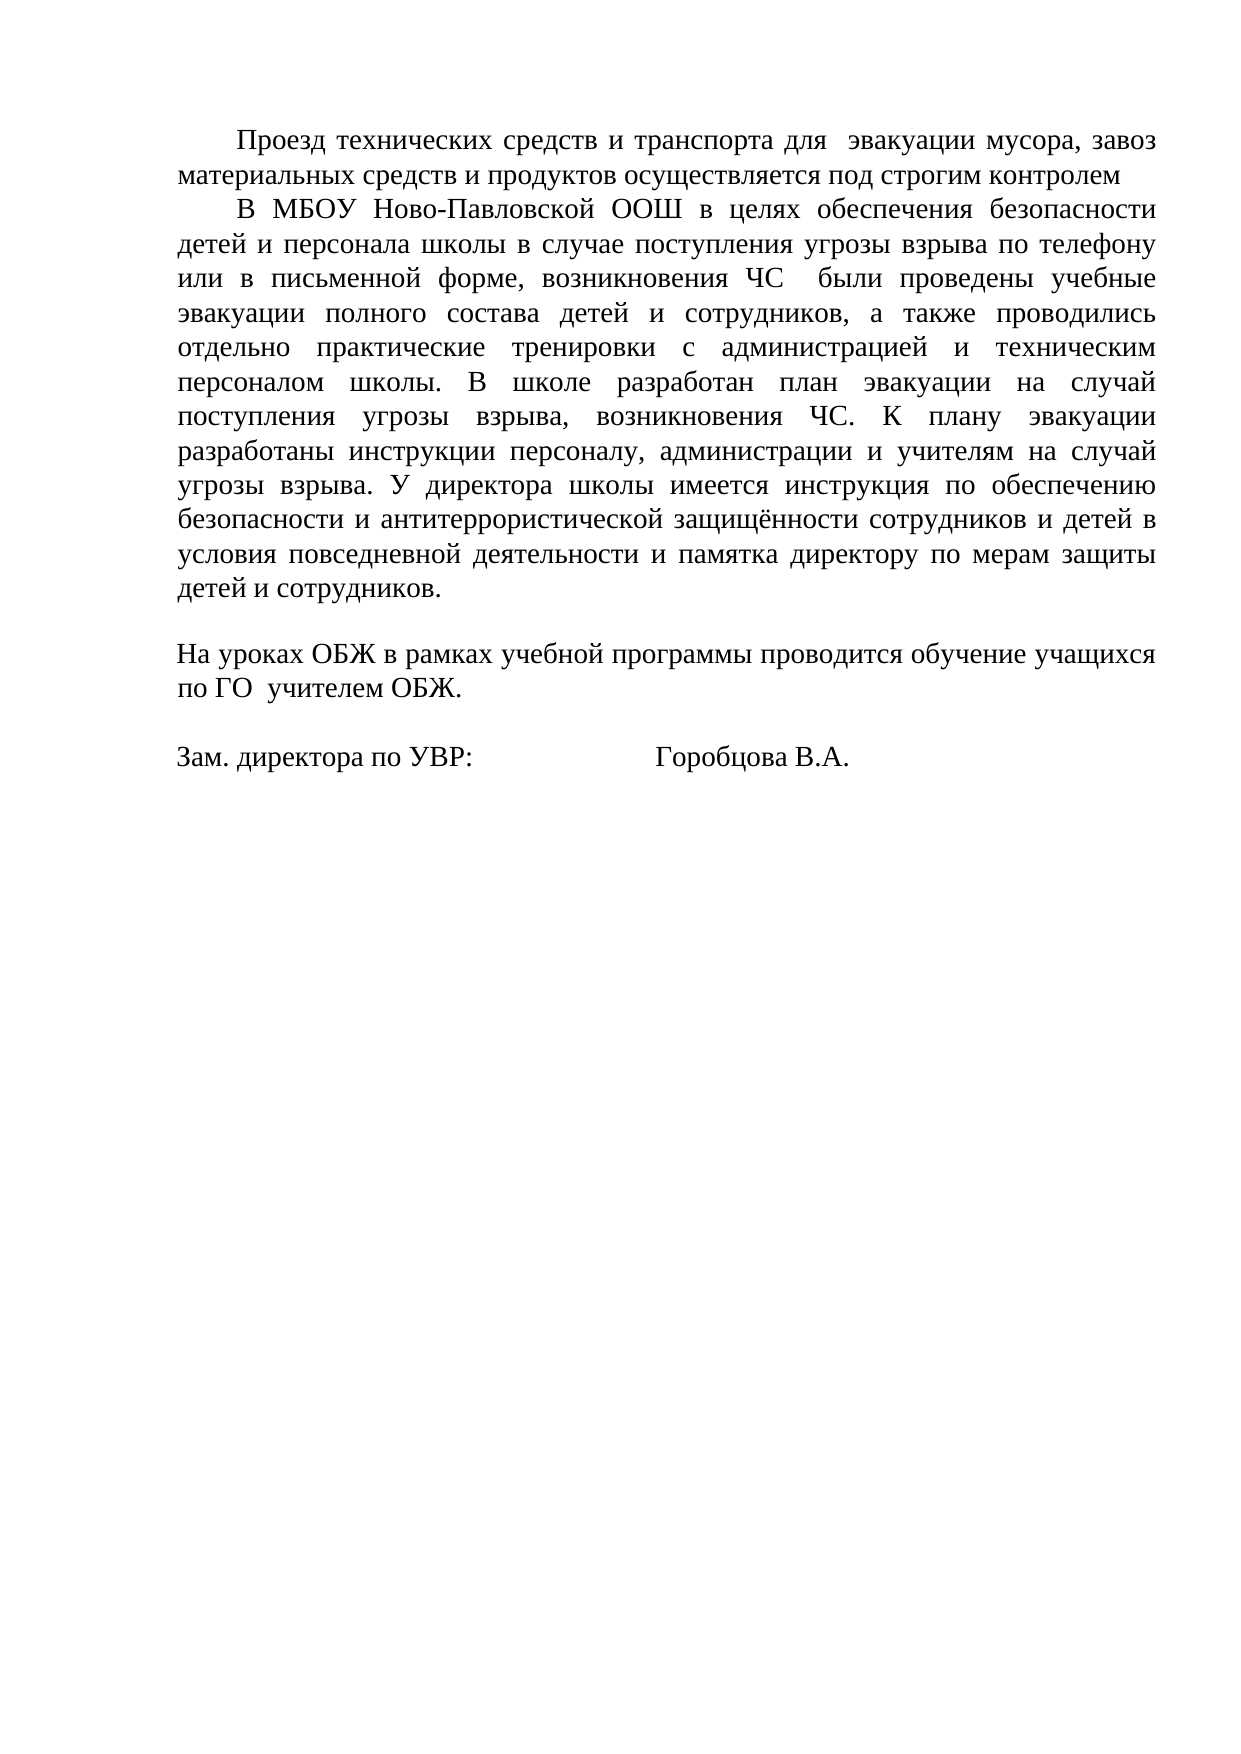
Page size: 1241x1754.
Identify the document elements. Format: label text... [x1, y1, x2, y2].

text В МБОУ Ново-Павловской ООШ в целях обеспечения безопасности детей и персонала школы в случае поступления угрозы взрыва по телефону или в письменной форме, возникновения ЧС были проведены учебные эвакуации полного состава детей и сотрудников, а также проводились отдельно практические тренировки с администрацией и техническим персоналом школы. В школе разработан план эвакуации на случай поступления угрозы взрыва, возникновения ЧС. К плану эвакуации разработаны инструкции персоналу, администрации и учителям на случай угрозы взрыва. У директора школы имеется инструкция по обеспечению безопасности и антитеррористической защищённости сотрудников и детей в условия повседневной деятельности и памятка директору по мерам защиты детей и сотрудников. [177, 191, 1157, 604]
text Проезд технических средств и транспорта для эвакуации мусора, завоз материальных средств и продуктов осуществляется под строгим контролем [177, 122, 1157, 190]
text Зам. директора по УВР: Горобцова В.А. [176, 739, 1157, 773]
text На уроках ОБЖ в рамках учебной программы проводится обучение учащихся по ГО учителем ОБЖ. [176, 636, 1157, 704]
